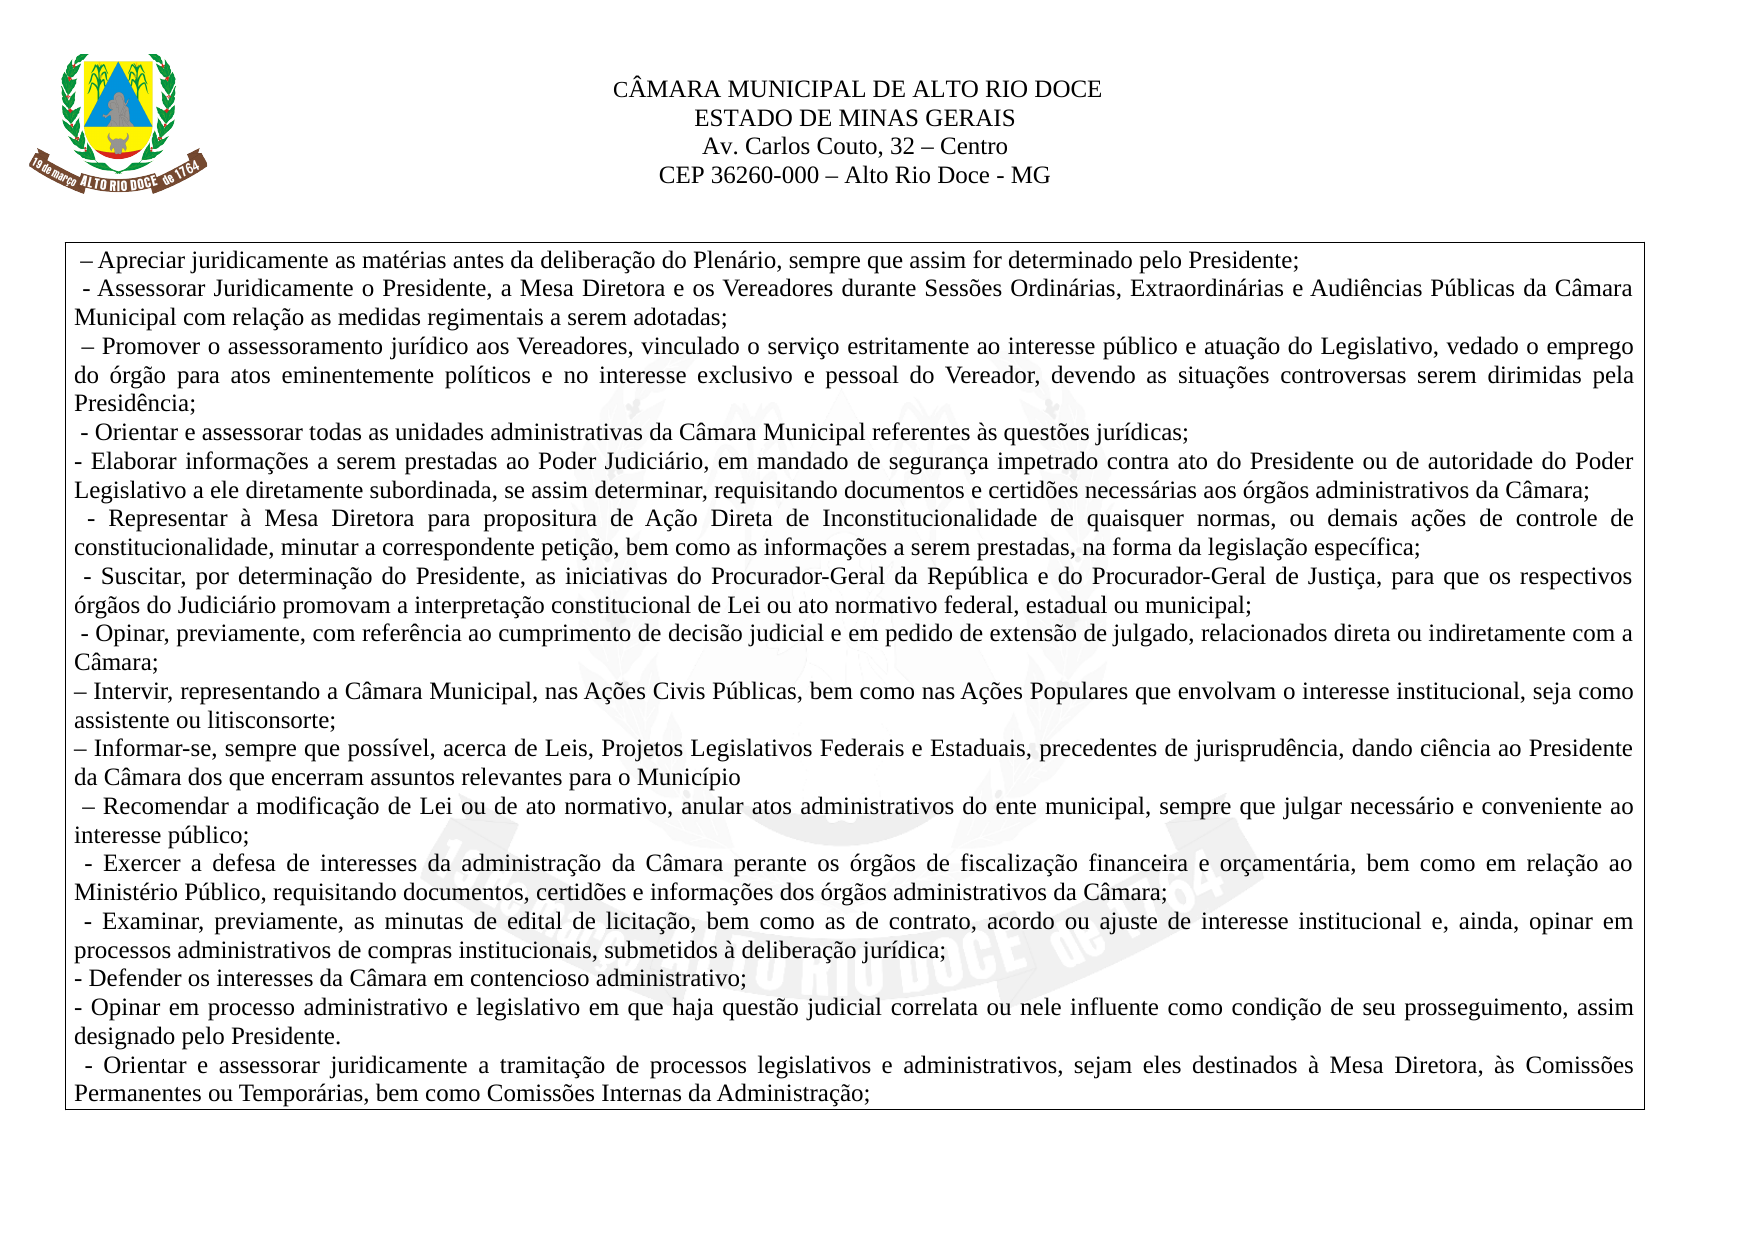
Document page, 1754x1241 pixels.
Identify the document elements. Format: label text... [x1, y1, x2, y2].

text – Promover o assessoramento jurídico aos Vereadores, vinculado o serviço estritamente ao interesse público e atuação do Legislativo, vedado o emprego do órgão para atos eminentemente políticos e no interesse exclusivo e pessoal do Vereador, devendo as situações controversas serem dirimidas pela Presidência; [74, 331, 1636, 417]
text - Elaborar informações a serem prestadas ao Poder Judiciário, em mandado de segurança impetrado contra ato do Presidente ou de autoridade do Poder Legislativo a ele diretamente subordinada, se assim determinar, requisitando documentos e certidões necessárias aos órgãos administrativos da Câmara; [74, 446, 1636, 503]
text - Exercer a defesa de interesses da administração da Câmara perante os órgãos de fiscalização financeira e orçamentária, bem como em relação ao Ministério Público, requisitando documentos, certidões e informações dos órgãos administrativos da Câmara; [74, 848, 1636, 906]
text - Opinar, previamente, com referência ao cumprimento de decisão judicial e em pedido de extensão de julgado, relacionados direta ou indiretamente com a Câmara; [74, 618, 1636, 676]
text - Assessorar Juridicamente o Presidente, a Mesa Diretora e os Vereadores durante Sessões Ordinárias, Extraordinárias e Audiências Públicas da Câmara Municipal com relação as medidas regimentais a serem adotadas; [74, 273, 1636, 331]
text – Recomendar a modificação de Lei ou de ato normativo, anular atos administrativos do ente municipal, sempre que julgar necessário e conveniente ao interesse público; [74, 791, 1636, 848]
text - Orientar e assessorar todas as unidades administrativas da Câmara Municipal referentes às questões jurídicas; [74, 417, 1636, 446]
text – Apreciar juridicamente as matérias antes da deliberação do Plenário, sempre que assim for determinado pelo Presidente; [66, 243, 1644, 273]
text - Opinar em processo administrativo e legislativo em que haja questão judicial correlata ou nele influente como condição de seu prosseguimento, assim designado pelo Presidente. [74, 992, 1636, 1047]
text - Suscitar, por determinação do Presidente, as iniciativas do Procurador-Geral da República e do Procurador-Geral de Justiça, para que os respectivos órgãos do Judiciário promovam a interpretação constitucional de Lei ou ato normativo federal, estadual ou municipal; [74, 561, 1636, 618]
text – Intervir, representando a Câmara Municipal, nas Ações Civis Públicas, bem como nas Ações Populares que envolvam o interesse institucional, seja como assistente ou litisconsorte; [74, 676, 1636, 733]
text - Defender os interesses da Câmara em contencioso administrativo; [74, 963, 1636, 992]
picture [29, 54, 208, 194]
text - Representar à Mesa Diretora para propositura de Ação Direta de Inconstitucionalidade de quaisquer normas, ou demais ações de controle de constitucionalidade, minutar a correspondente petição, bem como as informações a serem prestadas, na forma da legislação específica; [74, 503, 1636, 561]
text - Orientar e assessorar juridicamente a tramitação de processos legislativos e administrativos, sejam eles destinados à Mesa Diretora, às Comissões Permanentes ou Temporárias, bem como Comissões Internas da Administração; [66, 1047, 1644, 1109]
text – Informar-se, sempre que possível, acerca de Leis, Projetos Legislativos Federais e Estaduais, precedentes de jurisprudência, dando ciência ao Presidente da Câmara dos que encerram assuntos relevantes para o Município [74, 733, 1636, 791]
text - Examinar, previamente, as minutas de edital de licitação, bem como as de contrato, acordo ou ajuste de interesse institucional e, ainda, opinar em processos administrativos de compras institucionais, submetidos à deliberação jurídica; [74, 906, 1636, 963]
